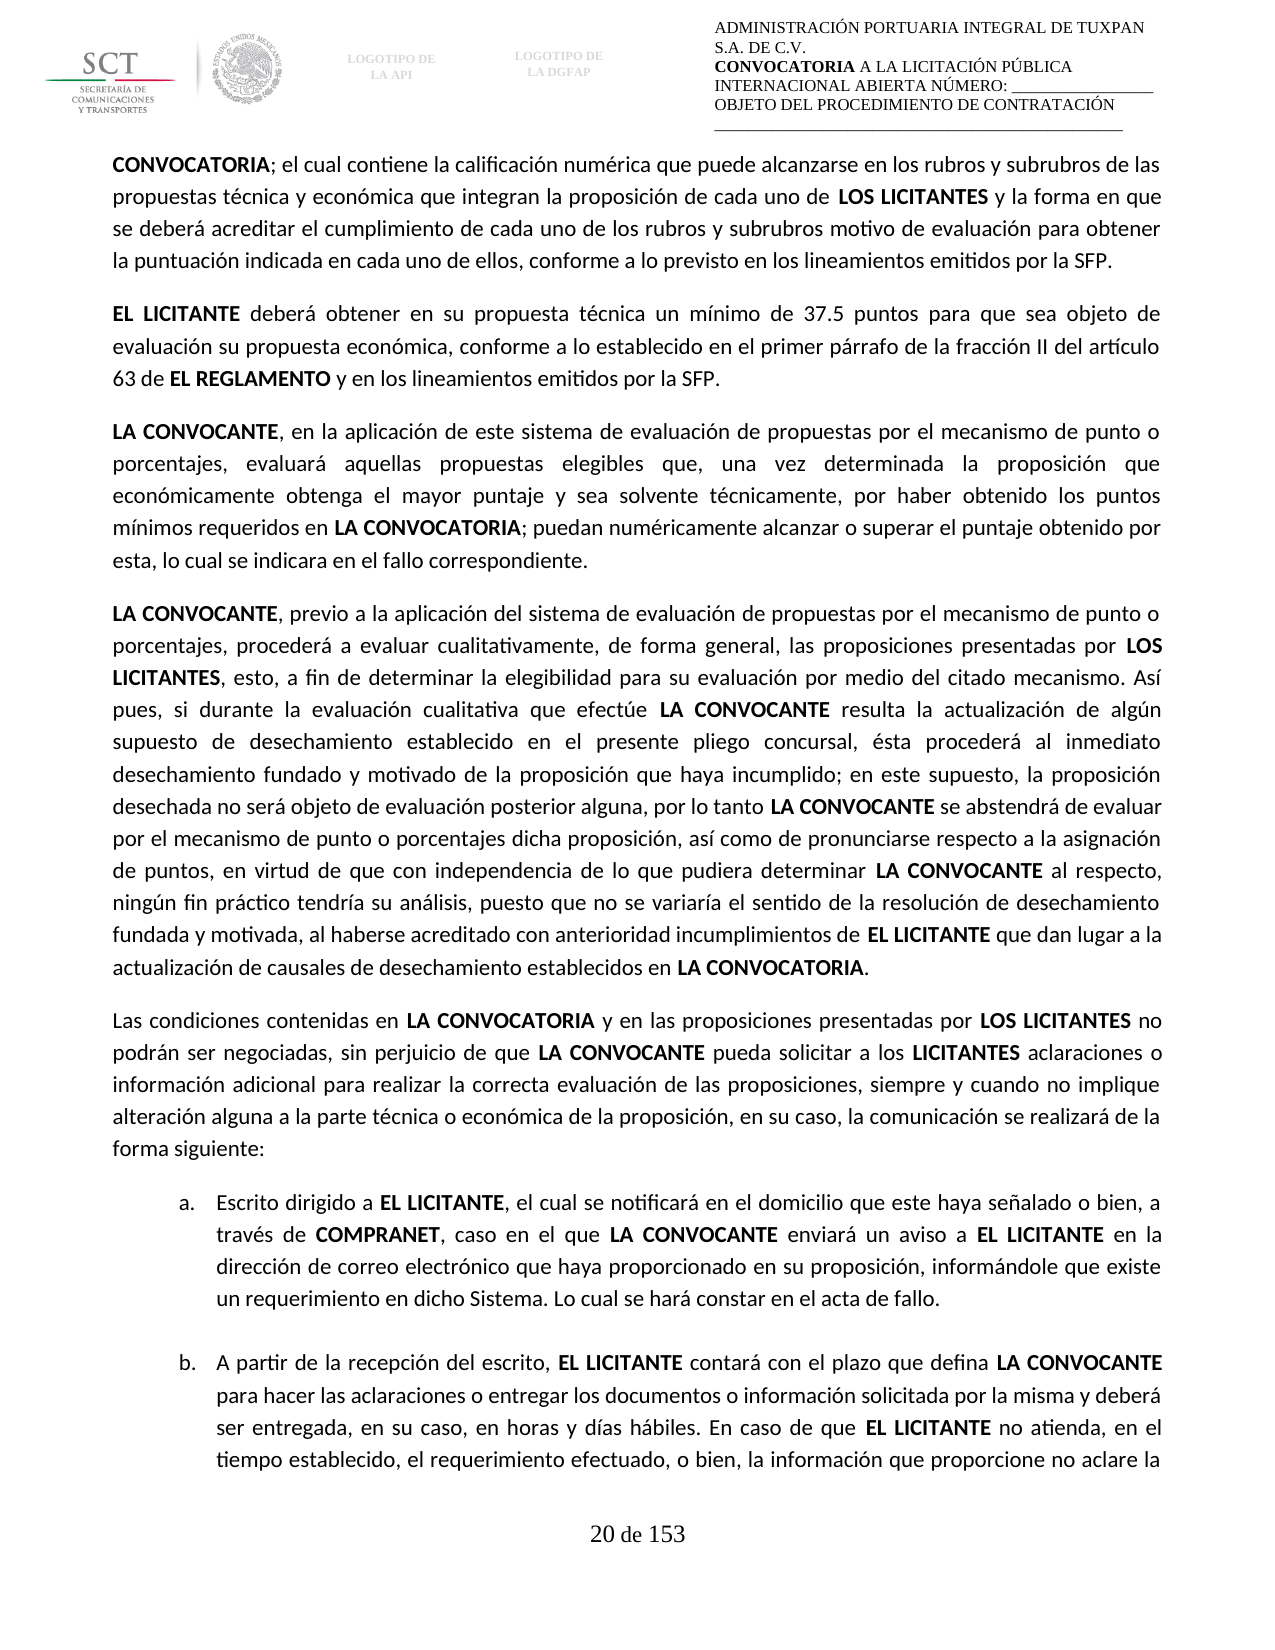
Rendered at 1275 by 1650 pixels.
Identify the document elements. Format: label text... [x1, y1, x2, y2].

list Escrito dirigido a EL LICITANTE, el cual se notificará en el domicilio que este haya señalado o bien, a través de COMPRANET, caso en el que LA CONVOCANTE enviará un aviso a EL LICITANTE en la dirección de correo electrónico que haya proporcionado en su proposición, informándole que existe un requerimiento en dicho Sistema. Lo cual se hará constar en el acta de fallo. [178, 1188, 1162, 1312]
text LA CONVOCANTE, previo a la aplicación del sistema de evaluación de propuestas por el mecanismo de punto o porcentajes, procederá a evaluar cualitativamente, de forma general, las proposiciones presentadas por LOS LICITANTES, esto, a fin de determinar la elegibilidad para su evaluación por medio del citado mecanismo. Así pues, si durante la evaluación cualitativa que efectúe LA CONVOCANTE resulta la actualización de algún supuesto de desechamiento establecido en el presente pliego concursal, ésta procederá al inmediato desechamiento fundado y motivado de la proposición que haya incumplido; en este supuesto, la proposición desechada no será objeto de evaluación posterior alguna, por lo tanto LA CONVOCANTE se abstendrá de evaluar por el mecanismo de punto o porcentajes dicha proposición, así como de pronunciarse respecto a la asignación de puntos, en virtud de que con independencia de lo que pudiera determinar LA CONVOCANTE al respecto, ningún fin práctico tendría su análisis, puesto que no se variaría el sentido de la resolución de desechamiento fundada y motivada, al haberse acreditado con anterioridad incumplimientos de EL LICITANTE que dan lugar a la actualización de causales de desechamiento establecidos en LA CONVOCATORIA. [112, 599, 1162, 981]
picture [32, 21, 289, 117]
text LA CONVOCANTE, en la aplicación de este sistema de evaluación de propuestas por el mecanismo de punto o porcentajes, evaluará aquellas propuestas elegibles que, una vez determinada la proposición que económicamente obtenga el mayor puntaje y sea solvente técnicamente, por haber obtenido los puntos mínimos requeridos en LA CONVOCATORIA; puedan numéricamente alcanzar o superar el puntaje obtenido por esta, lo cual se indicara en el fallo correspondiente. [112, 417, 1162, 574]
text EL LICITANTE deberá obtener en su propuesta técnica un mínimo de 37.5 puntos para que sea objeto de evaluación su propuesta económica, conforme a lo establecido en el primer párrafo de la fracción II del artículo 63 de EL REGLAMENTO y en los lineamientos emitidos por la SFP. [112, 299, 1162, 392]
text Las condiciones contenidas en LA CONVOCATORIA y en las proposiciones presentadas por LOS LICITANTES no podrán ser negociadas, sin perjuicio de que LA CONVOCANTE pueda solicitar a los LICITANTES aclaraciones o información adicional para realizar la correcta evaluación de las proposiciones, siempre y cuando no implique alteración alguna a la parte técnica o económica de la proposición, en su caso, la comunicación se realizará de la forma siguiente: [112, 1006, 1162, 1163]
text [112, 150, 1162, 274]
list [178, 1348, 1162, 1473]
